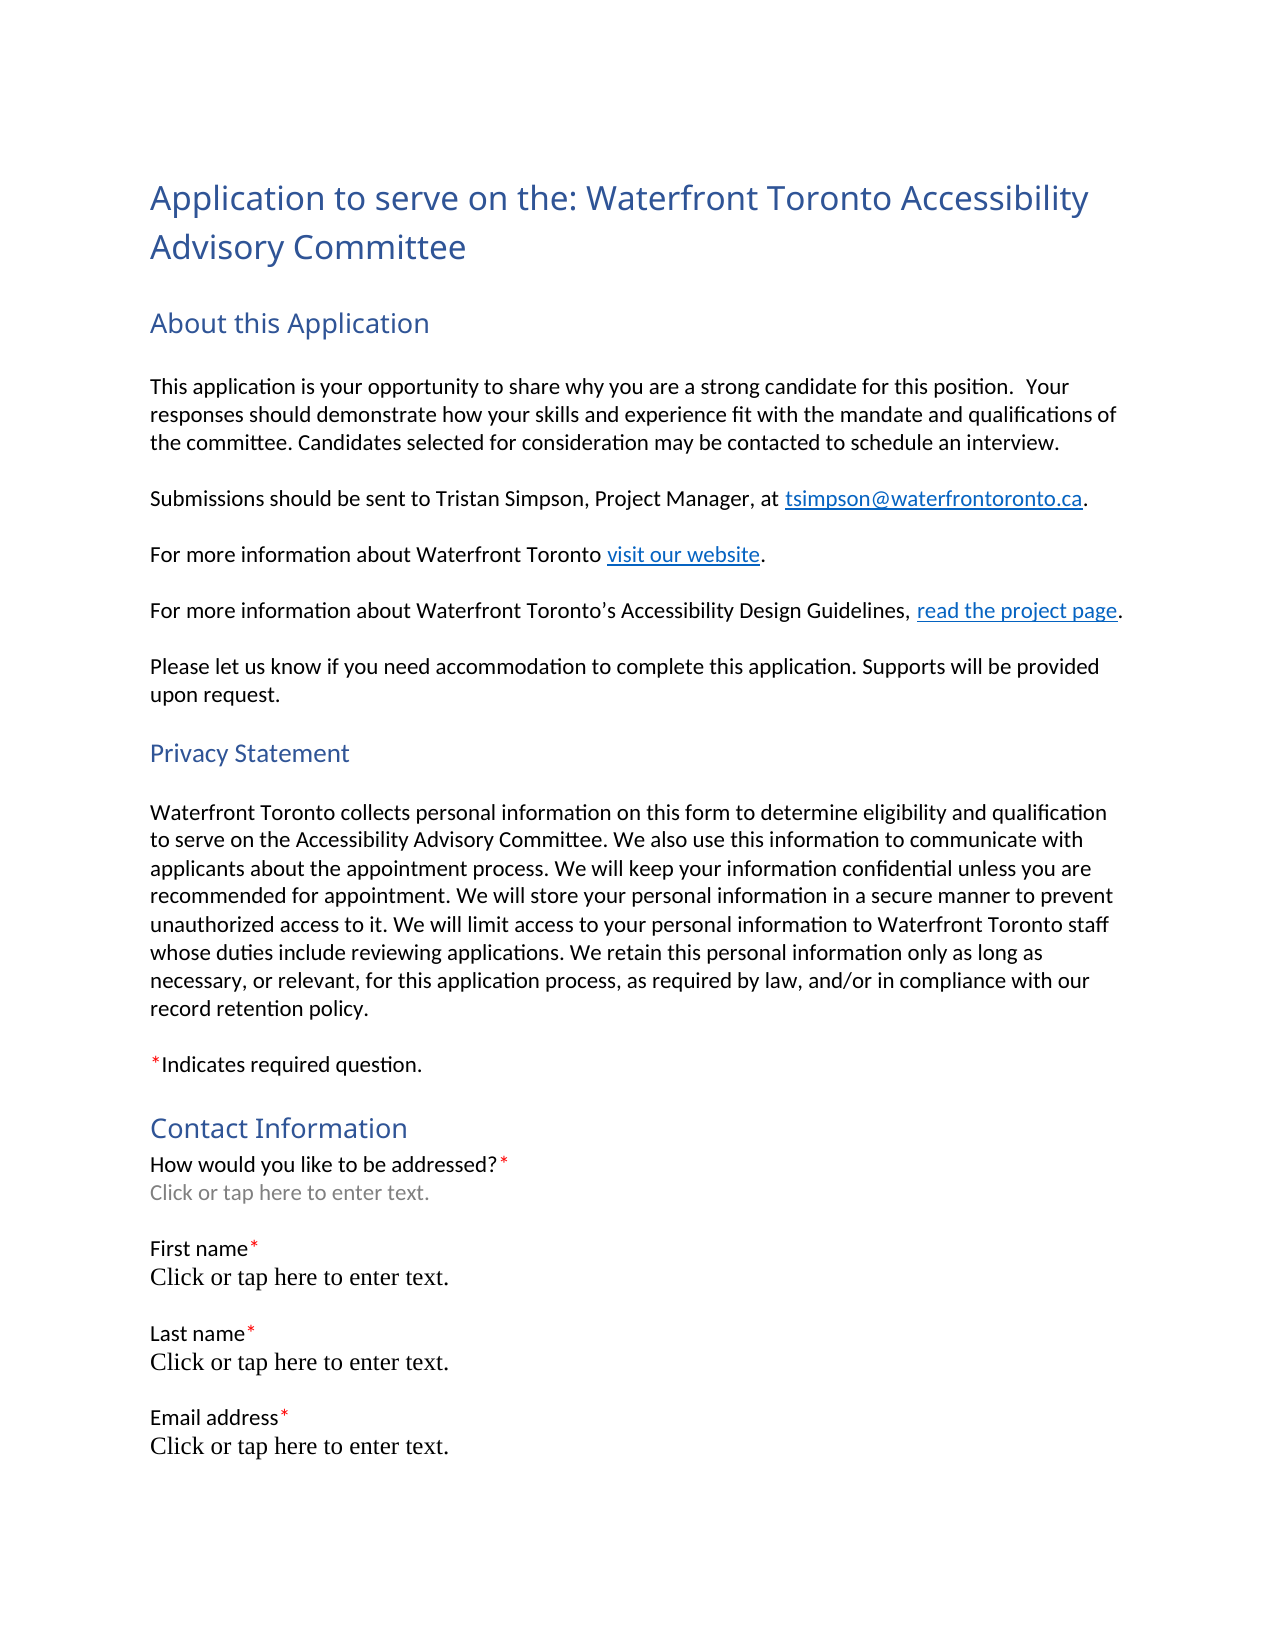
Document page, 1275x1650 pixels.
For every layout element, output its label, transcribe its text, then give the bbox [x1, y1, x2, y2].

text Please let us know if you need accommodation to complete this application. Supports will be provided upon request. [150, 652, 1125, 708]
text *Indicates required question. [150, 1050, 1125, 1078]
subtitle Contact Information [150, 1110, 1125, 1147]
text This application is your opportunity to share why you are a strong candidate for this position. Your responses should demonstrate how your skills and experience fit with the mandate and qualifications of the committee. Candidates selected for consideration may be contacted to schedule an interview. [150, 341, 1125, 456]
text Email address* [150, 1403, 1125, 1431]
text How would you like to be addressed?* [150, 1150, 1125, 1178]
subtitle Privacy Statement [150, 737, 1125, 769]
subtitle Application to serve on the: Waterfront Toronto Accessibility Advisory Committee [150, 175, 1125, 269]
text For more information about Waterfront Toronto’s Accessibility Design Guidelines, read the project page. [150, 596, 1125, 624]
text Waterfront Toronto collects personal information on this form to determine eligibility and qualification to serve on the Accessibility Advisory Committee. We also use this information to communicate with applicants about the appointment process. We will keep your information confidential unless you are recommended for appointment. We will store your personal information in a secure manner to prevent unauthorized access to it. We will limit access to your personal information to Waterfront Toronto staff whose duties include reviewing applications. We retain this personal information only as long as necessary, or relevant, for this application process, as required by law, and/or in compliance with our record retention policy. [150, 769, 1125, 1022]
text First name* [150, 1234, 1125, 1262]
text Submissions should be sent to Tristan Simpson, Project Manager, at tsimpson@waterfrontoronto.ca. For more information about Waterfront Toronto visit our website. [150, 456, 1125, 568]
text Last name* [150, 1319, 1125, 1347]
subtitle About this Application [150, 304, 1125, 341]
